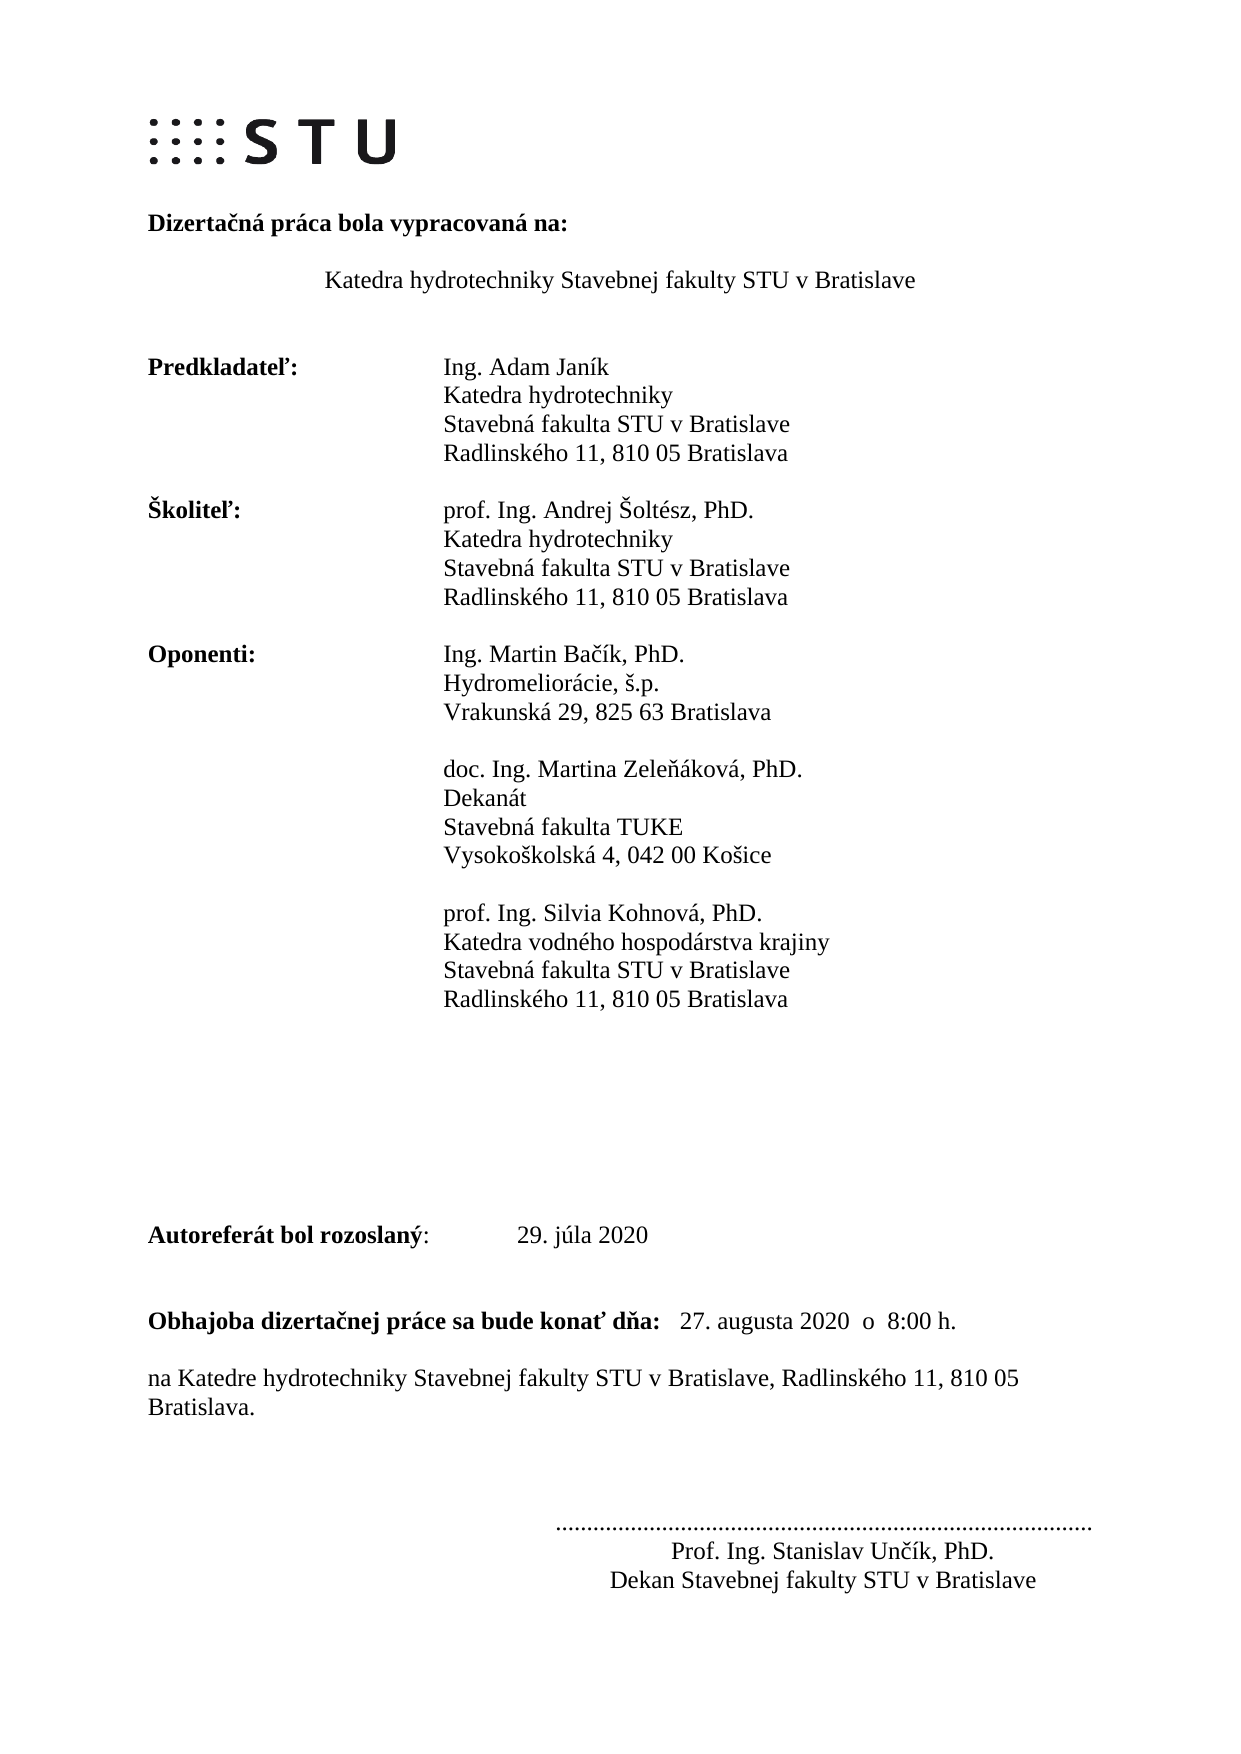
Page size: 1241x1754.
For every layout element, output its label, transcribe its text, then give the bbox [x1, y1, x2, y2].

text Prof. Ing. Stanislav Unčík, PhD. [148, 1536, 1093, 1565]
text Stavebná fakulta STU v Bratislave [369, 553, 1093, 582]
text Vysokoškolská 4, 042 00 Košice [148, 841, 1093, 869]
text na Katedre hydrotechniky Stavebnej fakulty STU v Bratislave, Radlinského 11, 810 05 Bratislava. [148, 1363, 1093, 1421]
text Autoreferát bol rozoslaný: 29. júla 2020 [148, 1220, 1093, 1248]
text Katedra vodného hospodárstva krajiny [369, 927, 1093, 956]
text Vrakunská 29, 825 63 Bratislava [369, 697, 1093, 726]
text doc. Ing. Martina Zeleňáková, PhD. [369, 754, 1093, 783]
text Radlinského 11, 810 05 Bratislava [148, 984, 1093, 1013]
text Radlinského 11, 810 05 Bratislava [148, 582, 1093, 611]
text Predkladateľ: Ing. Adam Janík [148, 352, 1093, 381]
text Dizertačná práca bola vypracovaná na: [148, 208, 1093, 237]
text prof. Ing. Silvia Kohnová, PhD. [369, 898, 1093, 927]
text Stavebná fakulta STU v Bratislave [369, 409, 1093, 438]
text Oponenti: Ing. Martin Bačík, PhD. [148, 639, 1093, 668]
text Obhajoba dizertačnej práce sa bude konať dňa: 27. augusta 2020 o 8:00 h. [148, 1306, 1093, 1335]
picture [73, 73, 429, 209]
text Radlinského 11, 810 05 Bratislava [148, 438, 1093, 467]
text Dekan Stavebnej fakulty STU v Bratislave [591, 1565, 1093, 1593]
text Školiteľ: prof. Ing. Andrej Šoltész, PhD. [148, 496, 1093, 524]
text Dekanát [369, 783, 1093, 812]
text Katedra hydrotechniky [369, 524, 1093, 553]
text Stavebná fakulta TUKE [369, 812, 1093, 841]
text Hydromeliorácie, š.p. [369, 668, 1093, 697]
text Katedra hydrotechniky [369, 381, 1093, 409]
text Stavebná fakulta STU v Bratislave [369, 956, 1093, 984]
text Katedra hydrotechniky Stavebnej fakulty STU v Bratislave [148, 266, 1093, 294]
text ...................................................................................... [148, 1507, 1093, 1536]
